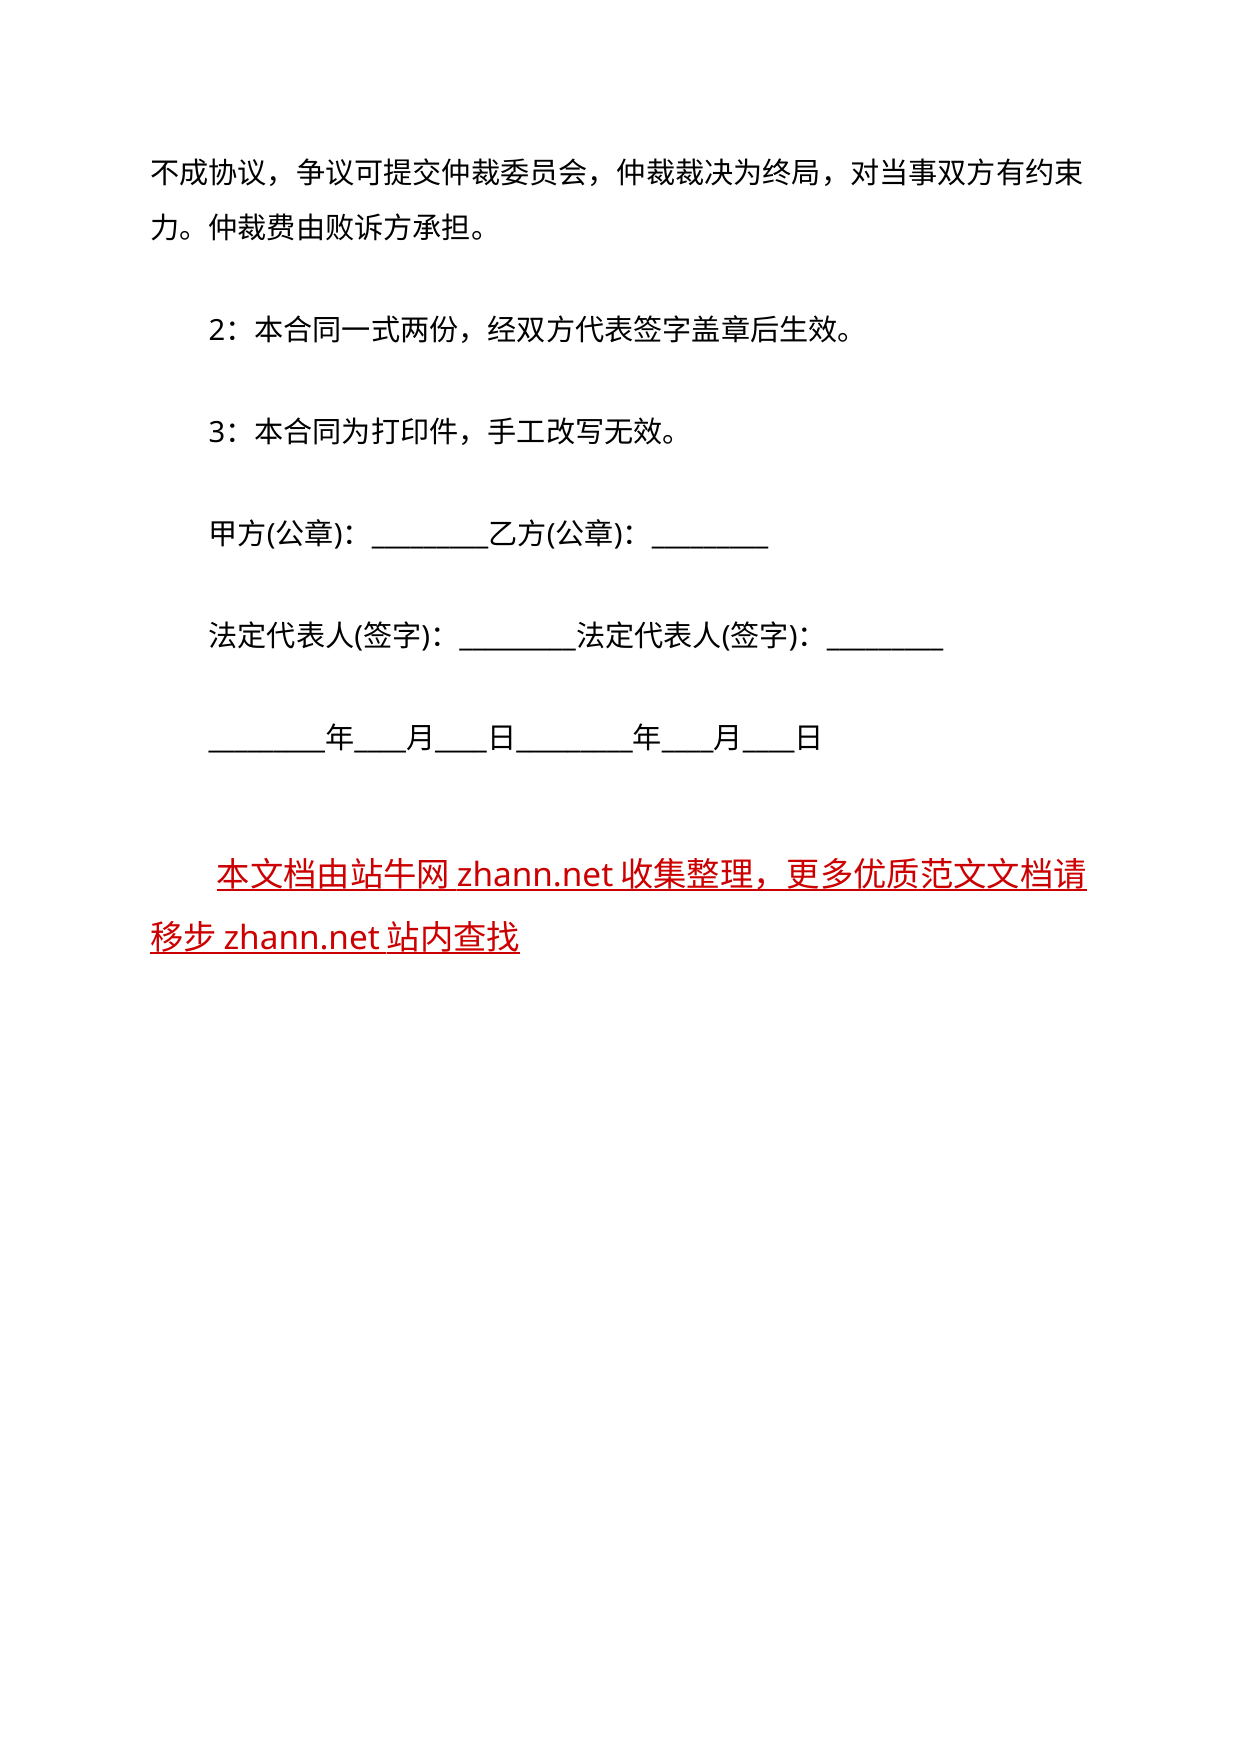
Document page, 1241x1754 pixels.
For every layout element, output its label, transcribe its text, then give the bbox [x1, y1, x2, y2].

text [150, 150, 1090, 247]
text 本文档由站牛网zhann.net收集整理，更多优质范文文档请移步zhann.net站内查找 [150, 848, 1090, 959]
text 2：本合同一式两份，经双方代表签字盖章后生效。 [150, 307, 1090, 349]
text 甲方(公章)：_________乙方(公章)：_________ [150, 511, 1090, 553]
text 法定代表人(签字)：_________法定代表人(签字)：_________ [150, 613, 1090, 655]
text 3：本合同为打印件，手工改写无效。 [150, 409, 1090, 451]
text _________年____月____日_________年____月____日 [150, 714, 1090, 757]
